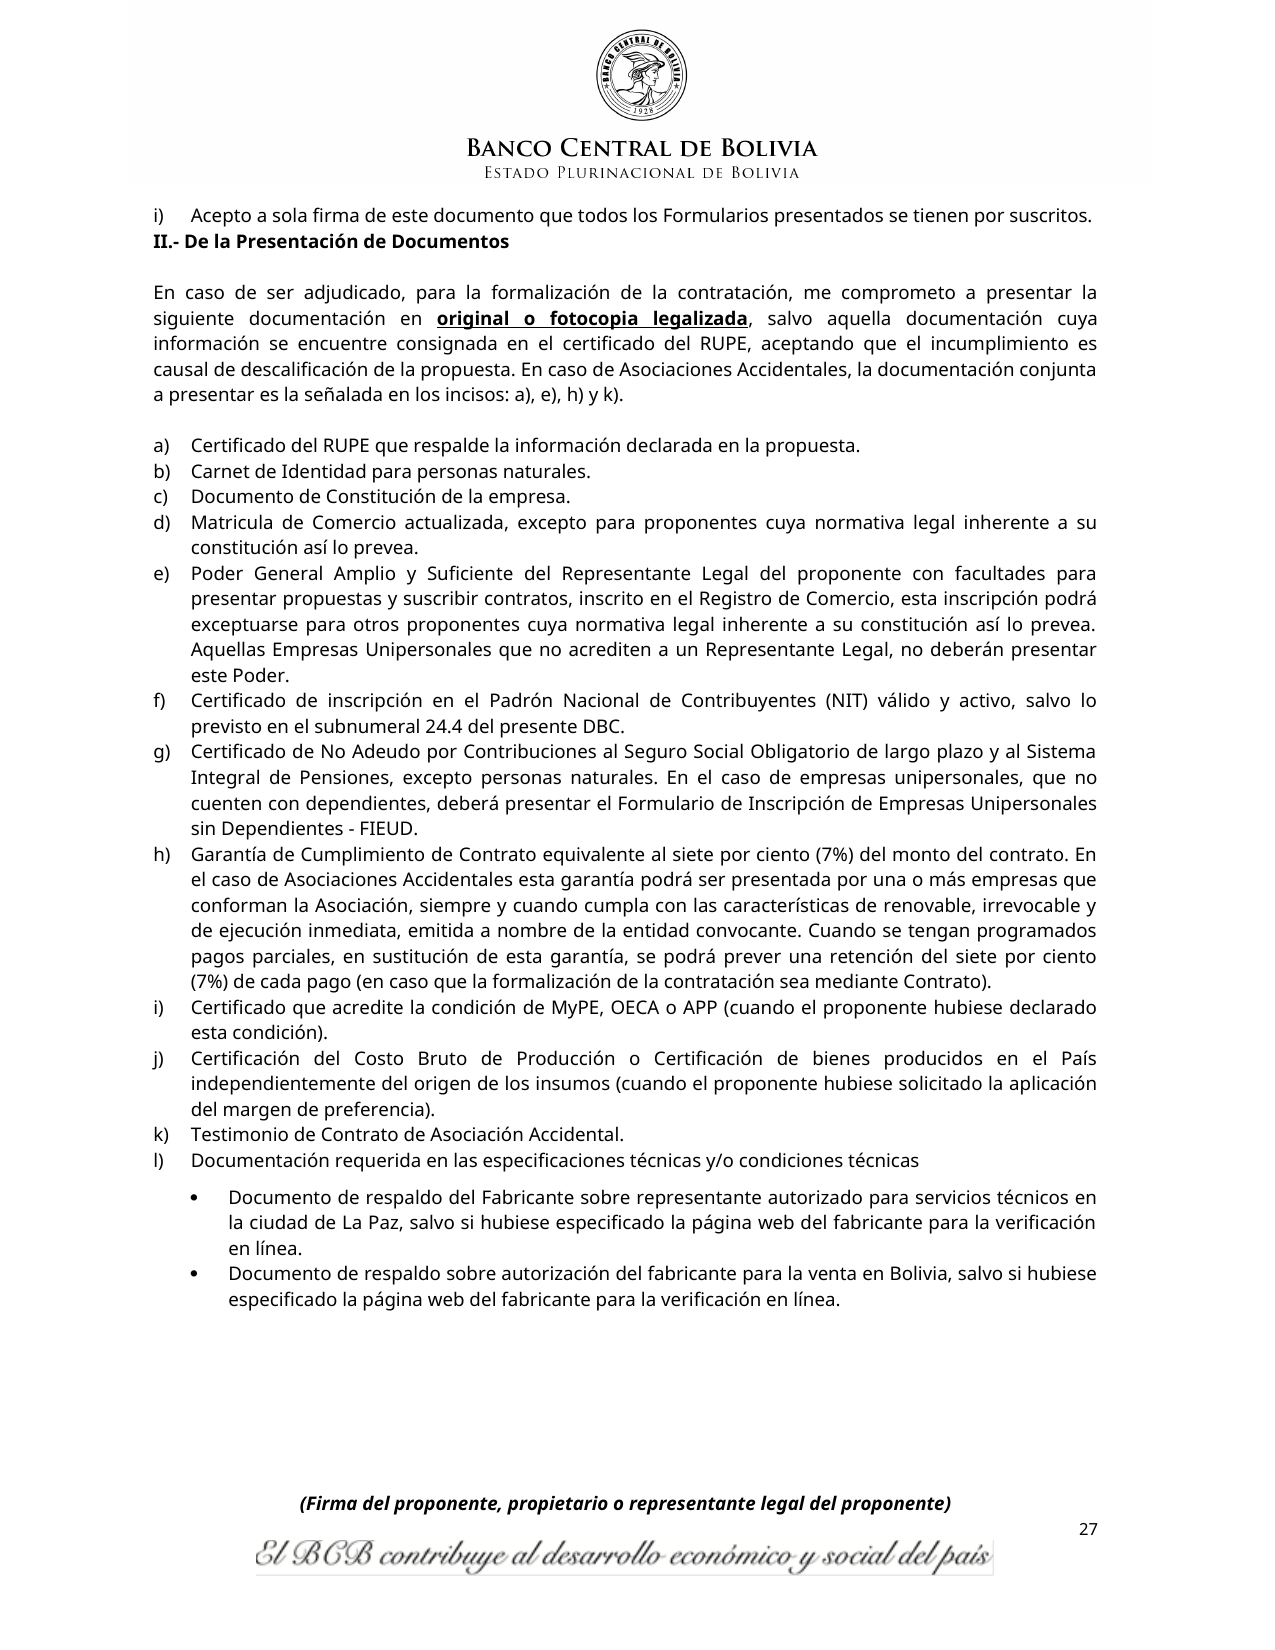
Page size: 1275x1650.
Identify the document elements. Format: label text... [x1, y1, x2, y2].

list Testimonio de Contrato de Asociación Accidental. [153, 1122, 1098, 1147]
list Carnet de Identidad para personas naturales. [153, 458, 1098, 483]
list Certificado del RUPE que respalde la información declarada en la propuesta. [153, 432, 1098, 458]
list Certificado de No Adeudo por Contribuciones al Seguro Social Obligatorio de largo plazo y al Sistema Integral de Pensiones, excepto personas naturales. En el caso de empresas unipersonales, que no cuenten con dependientes, deberá presentar el Formulario de Inscripción de Empresas Unipersonales sin Dependientes - FIEUD. [153, 739, 1098, 841]
list Certificado que acredite la condición de MyPE, OECA o APP (cuando el proponente hubiese declarado esta condición). [153, 994, 1098, 1045]
text II.- De la Presentación de Documentos [153, 228, 1098, 254]
list Certificación del Costo Bruto de Producción o Certificación de bienes producidos en el País independientemente del origen de los insumos (cuando el proponente hubiese solicitado la aplicación del margen de preferencia). [153, 1045, 1098, 1122]
picture [256, 1540, 995, 1577]
picture [126, 0, 1151, 185]
list Documento de respaldo del Fabricante sobre representante autorizado para servicios técnicos en la ciudad de La Paz, salvo si hubiese especificado la página web del fabricante para la verificación en línea. [191, 1184, 1098, 1261]
list Acepto a sola firma de este documento que todos los Formularios presentados se tienen por suscritos. [153, 203, 1098, 228]
list Garantía de Cumplimiento de Contrato equivalente al siete por ciento (7%) del monto del contrato. En el caso de Asociaciones Accidentales esta garantía podrá ser presentada por una o más empresas que conforman la Asociación, siempre y cuando cumpla con las características de renovable, irrevocable y de ejecución inmediata, emitida a nombre de la entidad convocante. Cuando se tengan programados pagos parciales, en sustitución de esta garantía, se podrá prever una retención del siete por ciento (7%) de cada pago (en caso que la formalización de la contratación sea mediante Contrato). [153, 841, 1098, 994]
text (Firma del proponente, propietario o representante legal del proponente) [153, 1490, 1098, 1516]
text En caso de ser adjudicado, para la formalización de la contratación, me comprometo a presentar la siguiente documentación en original o fotocopia legalizada, salvo aquella documentación cuya información se encuentre consignada en el certificado del RUPE, aceptando que el incumplimiento es causal de descalificación de la propuesta. En caso de Asociaciones Accidentales, la documentación conjunta a presentar es la señalada en los incisos: a), e), h) y k). [153, 279, 1098, 407]
list Documentación requerida en las especificaciones técnicas y/o condiciones técnicas [153, 1147, 1098, 1173]
list Documento de Constitución de la empresa. [153, 483, 1098, 509]
list Poder General Amplio y Suficiente del Representante Legal del proponente con facultades para presentar propuestas y suscribir contratos, inscrito en el Registro de Comercio, esta inscripción podrá exceptuarse para otros proponentes cuya normativa legal inherente a su constitución así lo prevea. Aquellas Empresas Unipersonales que no acrediten a un Representante Legal, no deberán presentar este Poder. [153, 560, 1098, 688]
list Certificado de inscripción en el Padrón Nacional de Contribuyentes (NIT) válido y activo, salvo lo previsto en el subnumeral 24.4 del presente DBC. [153, 688, 1098, 739]
list Matricula de Comercio actualizada, excepto para proponentes cuya normativa legal inherente a su constitución así lo prevea. [153, 509, 1098, 560]
list Documento de respaldo sobre autorización del fabricante para la venta en Bolivia, salvo si hubiese especificado la página web del fabricante para la verificación en línea. [191, 1261, 1098, 1312]
